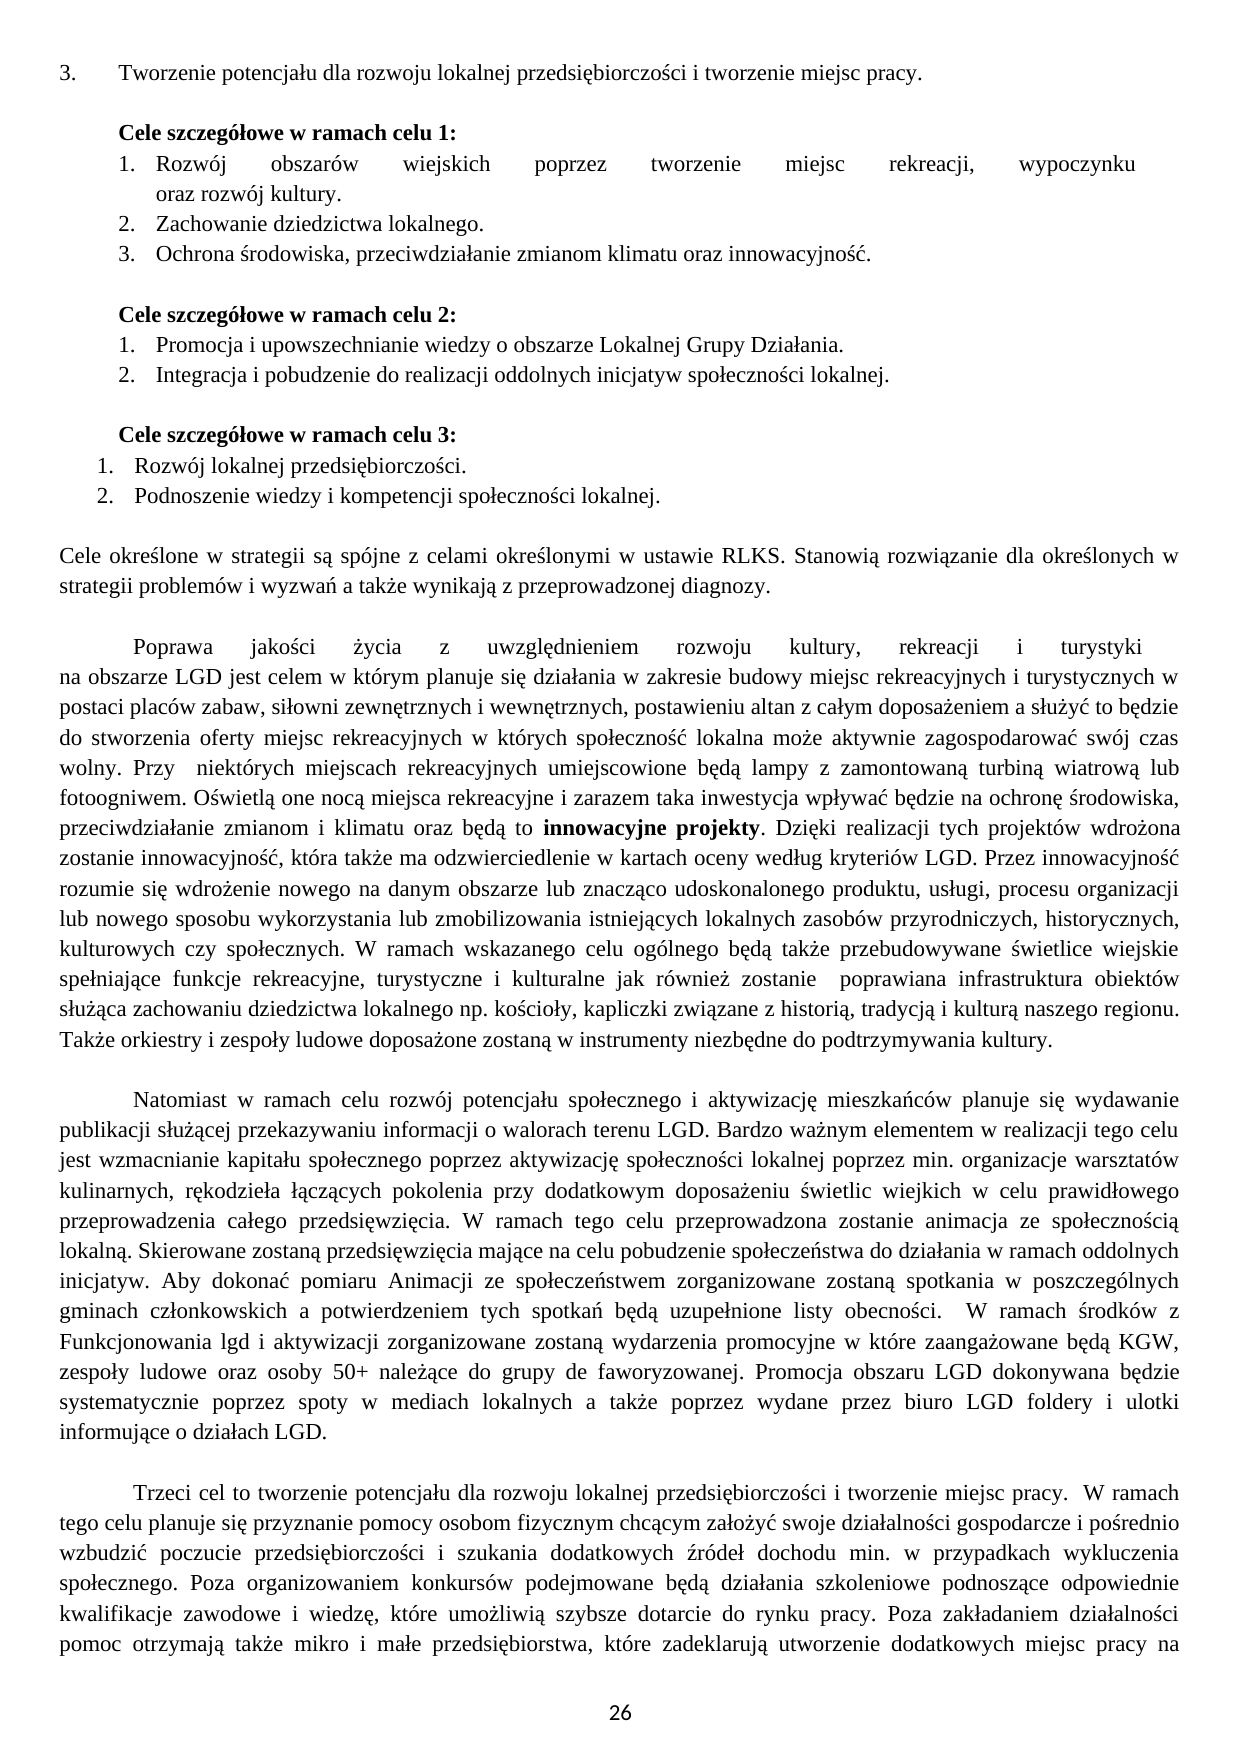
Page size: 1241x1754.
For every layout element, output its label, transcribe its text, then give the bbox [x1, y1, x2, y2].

list Tworzenie potencjału dla rozwoju lokalnej przedsiębiorczości i tworzenie miejsc pracy. [59, 59, 1181, 85]
list Integracja i pobudzenie do realizacji oddolnych inicjatyw społeczności lokalnej. [118, 361, 1181, 387]
text Cele szczegółowe w ramach celu 2: [118, 301, 1181, 327]
text Cele określone w strategii są spójne z celami określonymi w ustawie RLKS. Stanowią rozwiązanie dla określonych w strategii problemów i wyzwań a także wynikają z przeprowadzonej diagnozy. [59, 542, 1181, 599]
list Rozwój obszarów wiejskich poprzez tworzenie miejsc rekreacji, wypoczynku oraz rozwój kultury. [118, 150, 1181, 206]
list Rozwój lokalnej przedsiębiorczości. [97, 452, 1181, 478]
text Cele szczegółowe w ramach celu 1: [59, 119, 1181, 146]
list Promocja i upowszechnianie wiedzy o obszarze Lokalnej Grupy Działania. [118, 331, 1181, 357]
list Podnoszenie wiedzy i kompetencji społeczności lokalnej. [97, 482, 1181, 508]
list Ochrona środowiska, przeciwdziałanie zmianom klimatu oraz innowacyjność. [118, 240, 1181, 267]
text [59, 1479, 1181, 1656]
text Natomiast w ramach celu rozwój potencjału społecznego i aktywizację mieszkańców planuje się wydawanie publikacji służącej przekazywaniu informacji o walorach terenu LGD. Bardzo ważnym elementem w realizacji tego celu jest wzmacnianie kapitału społecznego poprzez aktywizację społeczności lokalnej poprzez min. organizacje warsztatów kulinarnych, rękodzieła łączących pokolenia przy dodatkowym doposażeniu świetlic wiejkich w celu prawidłowego przeprowadzenia całego przedsięwzięcia. W ramach tego celu przeprowadzona zostanie animacja ze społecznością lokalną. Skierowane zostaną przedsięwzięcia mające na celu pobudzenie społeczeństwa do działania w ramach oddolnych inicjatyw. Aby dokonać pomiaru Animacji ze społeczeństwem zorganizowane zostaną spotkania w poszczególnych gminach członkowskich a potwierdzeniem tych spotkań będą uzupełnione listy obecności. W ramach środków z Funkcjonowania lgd i aktywizacji zorganizowane zostaną wydarzenia promocyjne w które zaangażowane będą KGW, zespoły ludowe oraz osoby 50+ należące do grupy de faworyzowanej. Promocja obszaru LGD dokonywana będzie systematycznie poprzez spoty w mediach lokalnych a także poprzez wydane przez biuro LGD foldery i ulotki informujące o działach LGD. [59, 1086, 1181, 1445]
text Cele szczegółowe w ramach celu 3: [118, 422, 1181, 448]
text Poprawa jakości życia z uwzględnieniem rozwoju kultury, rekreacji i turystyki na obszarze LGD jest celem w którym planuje się działania w zakresie budowy miejsc rekreacyjnych i turystycznych w postaci placów zabaw, siłowni zewnętrznych i wewnętrznych, postawieniu altan z całym doposażeniem a służyć to będzie do stworzenia oferty miejsc rekreacyjnych w których społeczność lokalna może aktywnie zagospodarować swój czas wolny. Przy niektórych miejscach rekreacyjnych umiejscowione będą lampy z zamontowaną turbiną wiatrową lub fotoogniwem. Oświetlą one nocą miejsca rekreacyjne i zarazem taka inwestycja wpływać będzie na ochronę środowiska, przeciwdziałanie zmianom i klimatu oraz będą to innowacyjne projekty. Dzięki realizacji tych projektów wdrożona zostanie innowacyjność, która także ma odzwierciedlenie w kartach oceny według kryteriów LGD. Przez innowacyjność rozumie się wdrożenie nowego na danym obszarze lub znacząco udoskonalonego produktu, usługi, procesu organizacji lub nowego sposobu wykorzystania lub zmobilizowania istniejących lokalnych zasobów przyrodniczych, historycznych, kulturowych czy społecznych. W ramach wskazanego celu ogólnego będą także przebudowywane świetlice wiejskie spełniające funkcje rekreacyjne, turystyczne i kulturalne jak również zostanie poprawiana infrastruktura obiektów służąca zachowaniu dziedzictwa lokalnego np. kościoły, kapliczki związane z historią, tradycją i kulturą naszego regionu. Także orkiestry i zespoły ludowe doposażone zostaną w instrumenty niezbędne do podtrzymywania kultury. [59, 633, 1181, 1052]
list Zachowanie dziedzictwa lokalnego. [118, 210, 1181, 236]
